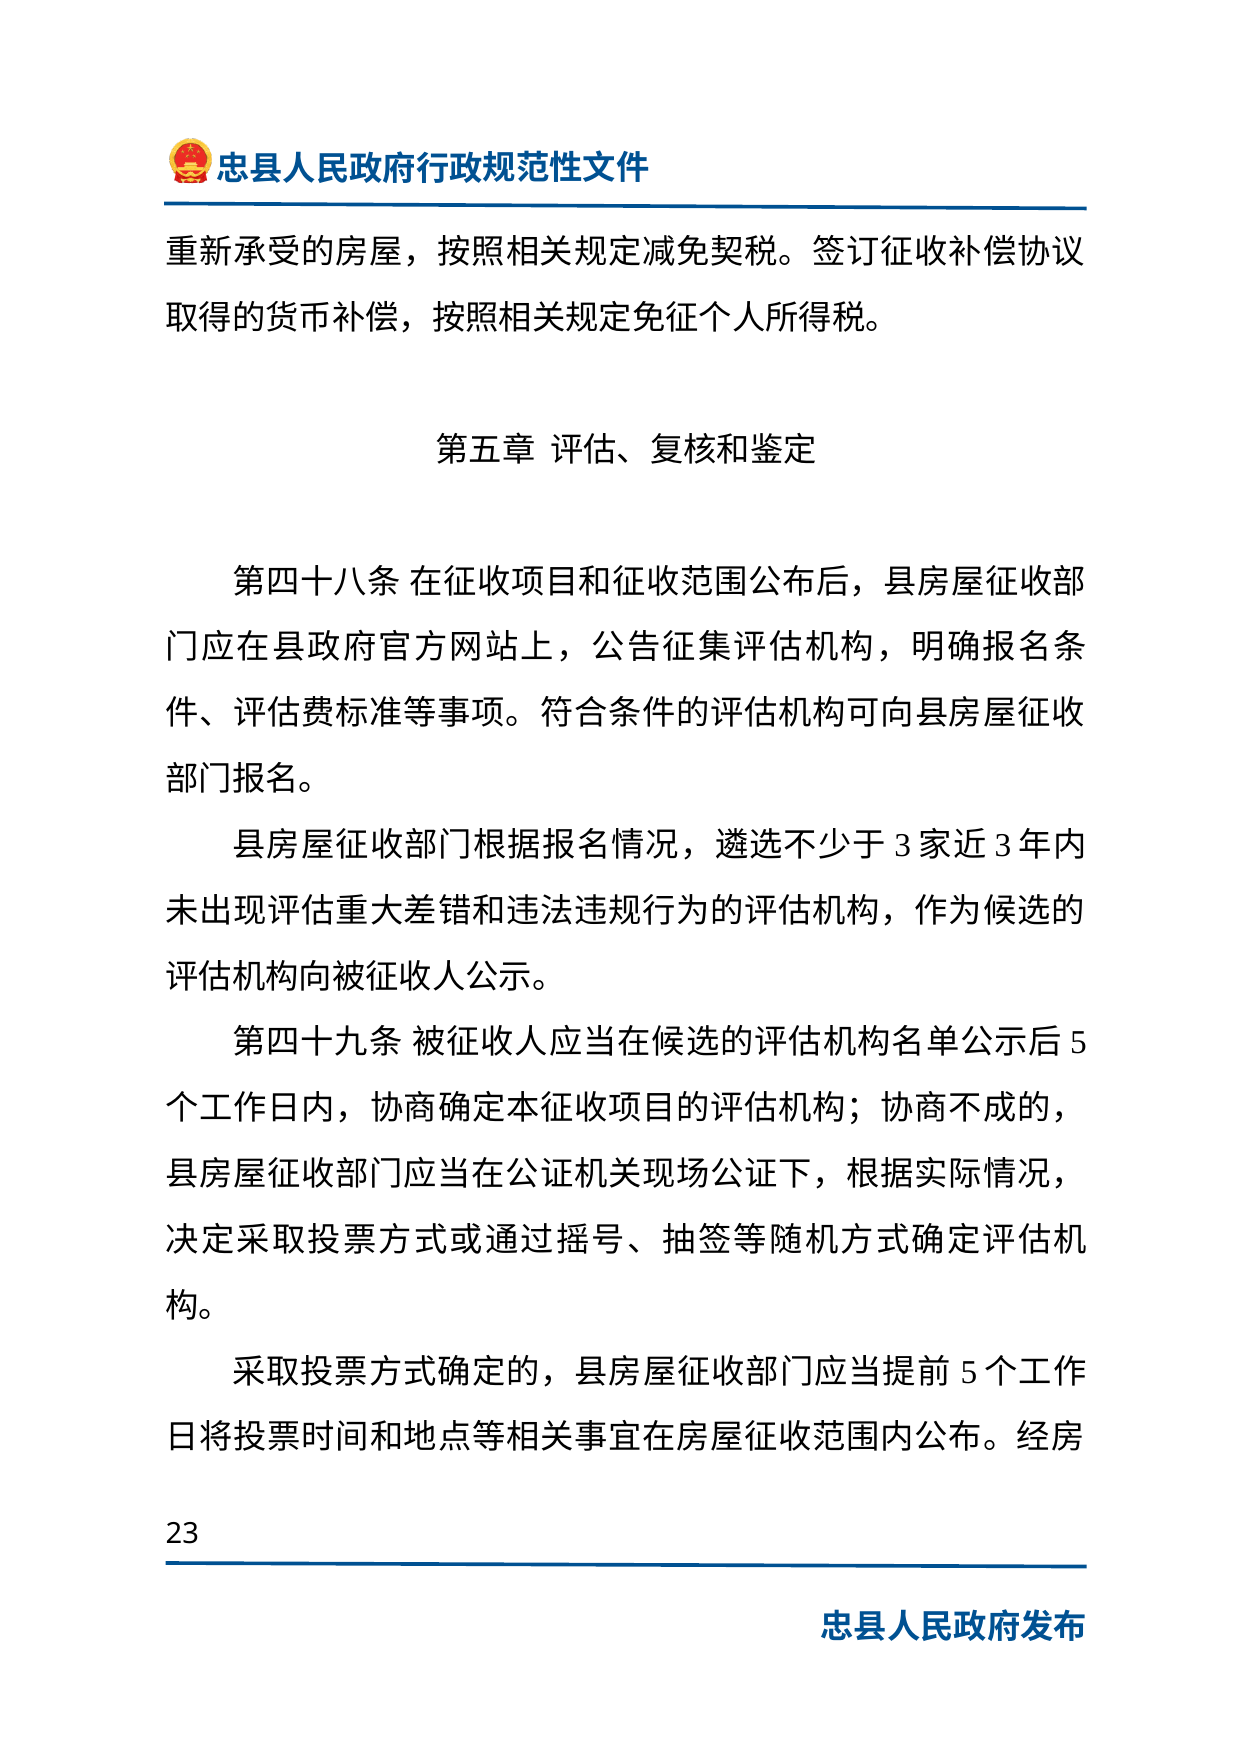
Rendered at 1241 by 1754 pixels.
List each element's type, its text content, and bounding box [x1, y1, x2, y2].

text 第五章 评估、复核和鉴定 [165, 414, 1087, 480]
text 第四十九条 被征收人应当在候选的评估机构名单公示后5个工作日内，协商确定本征收项目的评估机构；协商不成的，县房屋征收部门应当在公证机关现场公证下，根据实际情况，决定采取投票方式或通过摇号、抽签等随机方式确定评估机构。 [165, 1007, 1087, 1336]
text 县房屋征收部门根据报名情况，遴选不少于3家近3年内未出现评估重大差错和违法违规行为的评估机构，作为候选的评估机构向被征收人公示。 [165, 809, 1087, 1007]
text 采取投票方式确定的，县房屋征收部门应当提前5个工作日将投票时间和地点等相关事宜在房屋征收范围内公布。经房屋所有权专有部分面积占比三分之二以上且户数占比三分之二以上的被征收人投票，并获得参与投票的房屋所有权专有部分面积过半数且参与投票户数过半数选票的评估机构当选。 [165, 1336, 1087, 1467]
text 第四十八条 在征收项目和征收范围公布后，县房屋征收部门应在县政府官方网站上，公告征集评估机构，明确报名条件、评估费标准等事项。符合条件的评估机构可向县房屋征收部门报名。 [165, 546, 1087, 809]
text 被征收人选择产权调换或者货币补偿的，对被征收房屋免征土地增值税；对用于产权调换的房屋和签订货币补偿协议后重新承受的房屋，按照相关规定减免契税。签订征收补偿协议取得的货币补偿，按照相关规定免征个人所得税。 [165, 217, 1087, 348]
picture [165, 136, 216, 187]
